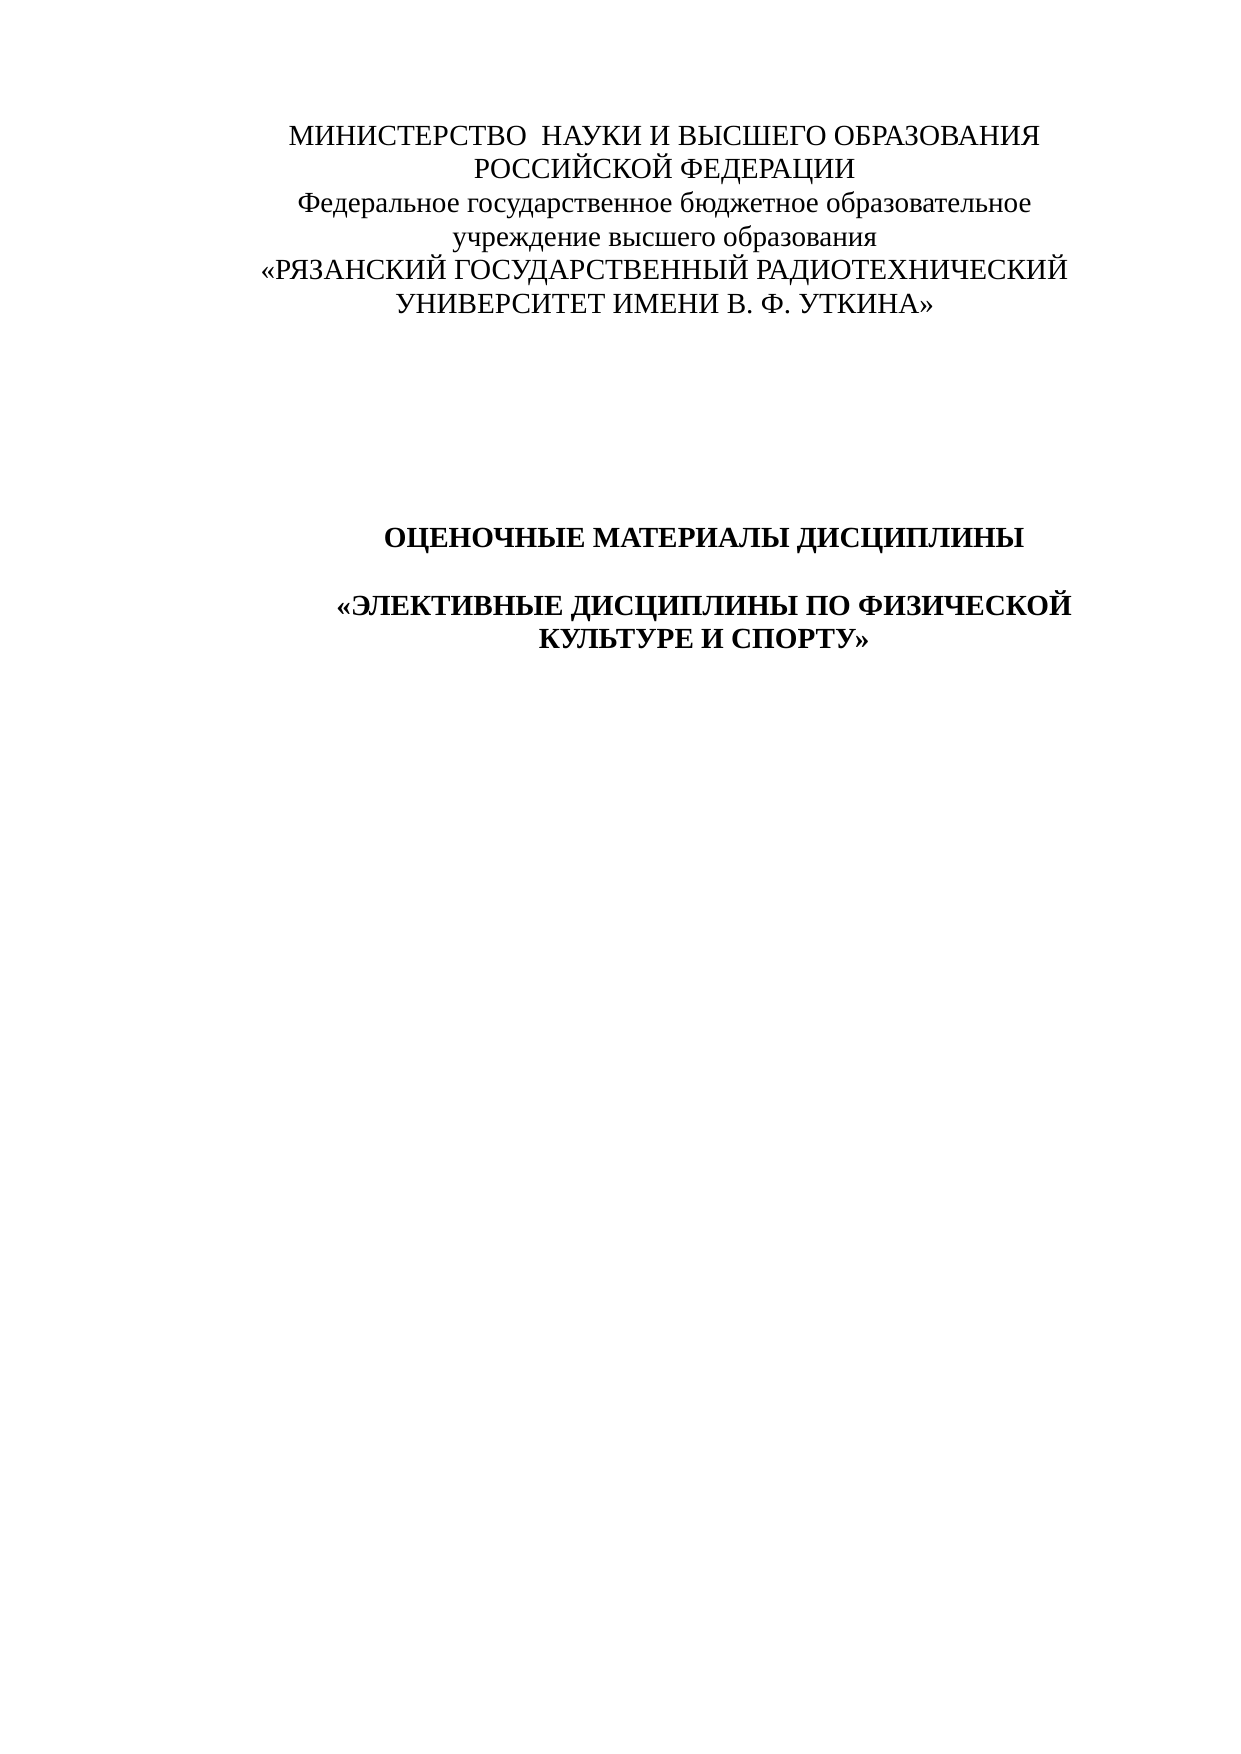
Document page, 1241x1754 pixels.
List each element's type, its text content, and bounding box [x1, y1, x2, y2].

text РОССИЙСКОЙ ФЕДЕРАЦИИ [177, 152, 1152, 185]
text МИНИСТЕРСТВО НАУКИ И ВЫСШЕГО ОБРАЗОВАНИЯ [177, 118, 1152, 152]
text учреждение высшего образования [177, 219, 1152, 252]
text «ЭЛЕКТИВНЫЕ ДИСЦИПЛИНЫ ПО ФИЗИЧЕСКОЙ [177, 588, 1152, 621]
text «РЯЗАНСКИЙ ГОСУДАРСТВЕННЫЙ РАДИОТЕХНИЧЕСКИЙ УНИВЕРСИТЕТ ИМЕНИ В. Ф. УТКИНА» [177, 252, 1152, 319]
text КУЛЬТУРЕ И СПОРТУ» [177, 621, 1152, 655]
text Федеральное государственное бюджетное образовательное [177, 185, 1152, 219]
text ОЦЕНОЧНЫЕ МАТЕРИАЛЫ ДИСЦИПЛИНЫ [177, 521, 1152, 554]
